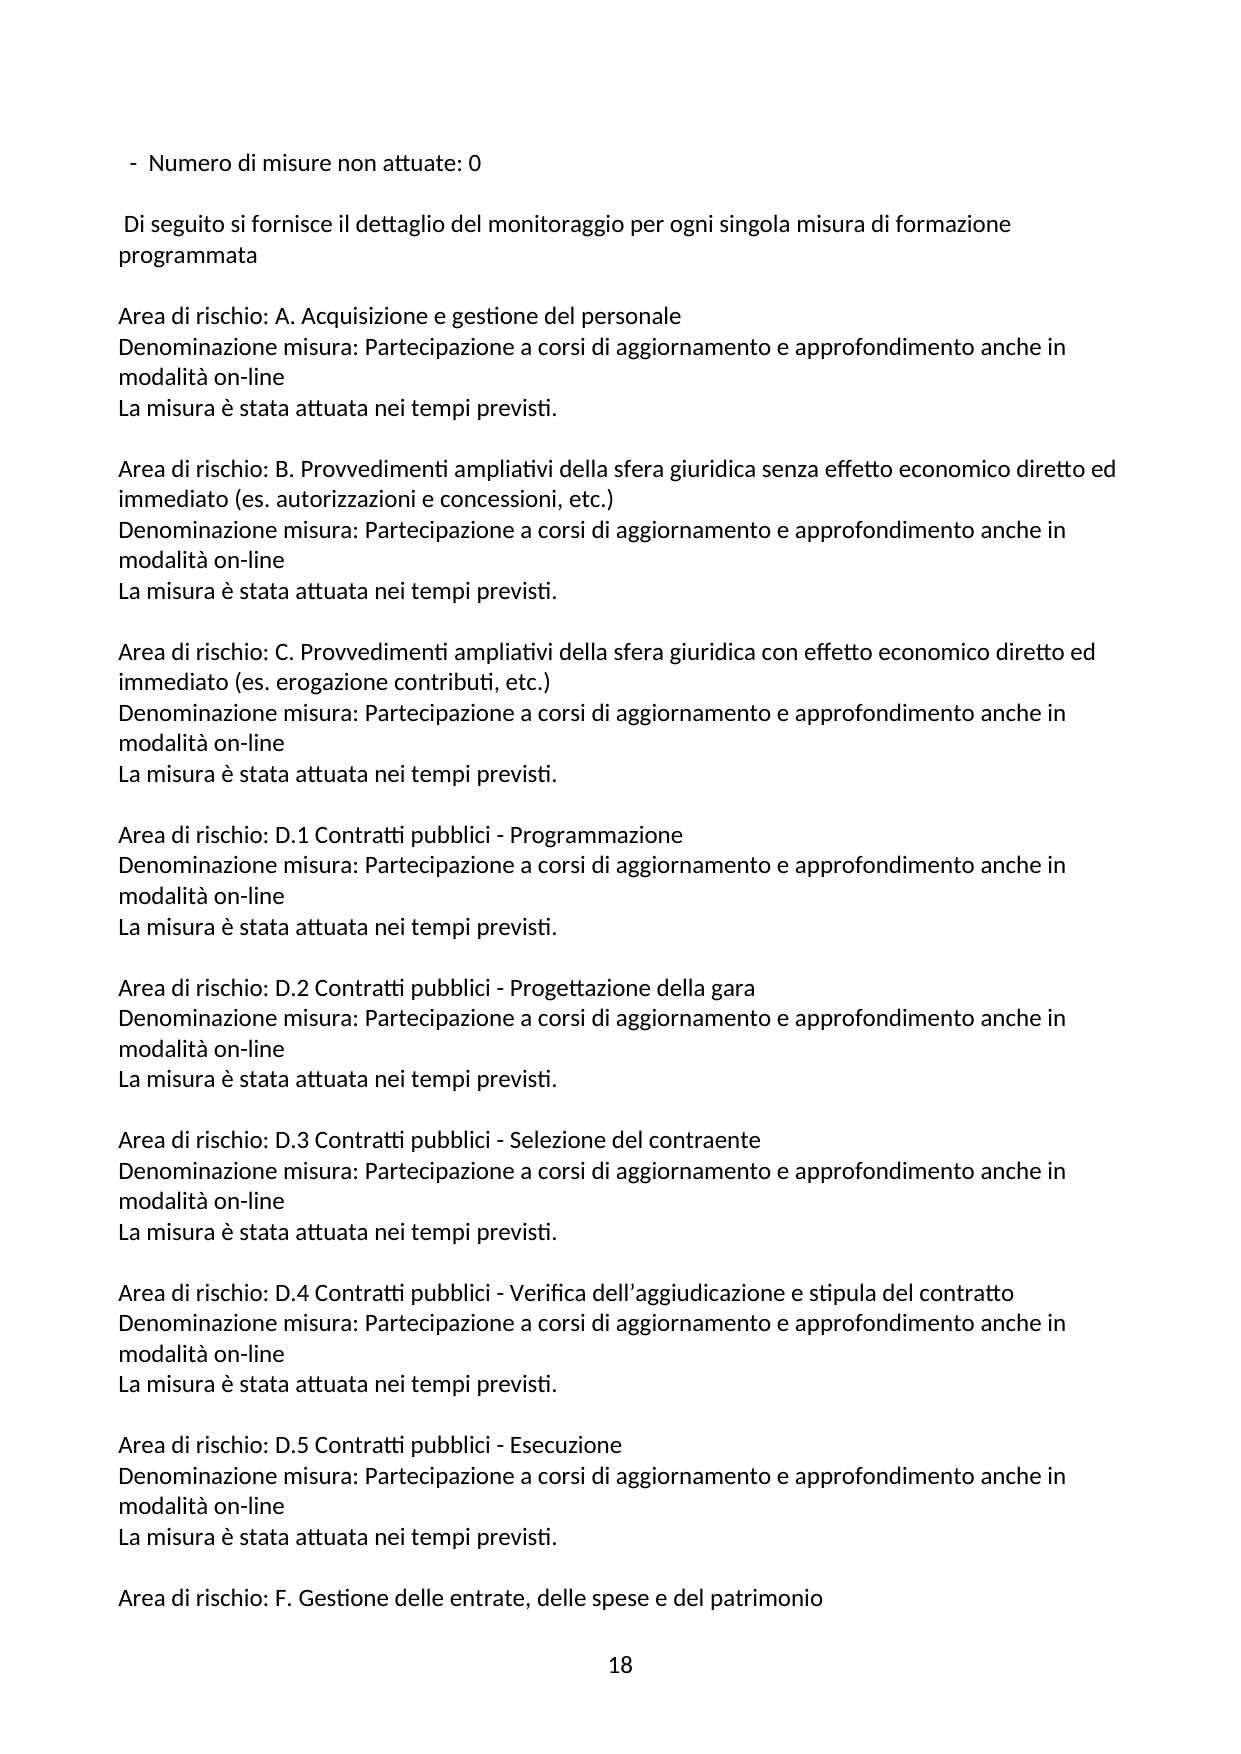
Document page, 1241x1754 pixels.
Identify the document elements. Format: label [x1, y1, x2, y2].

text [118, 148, 1122, 1613]
